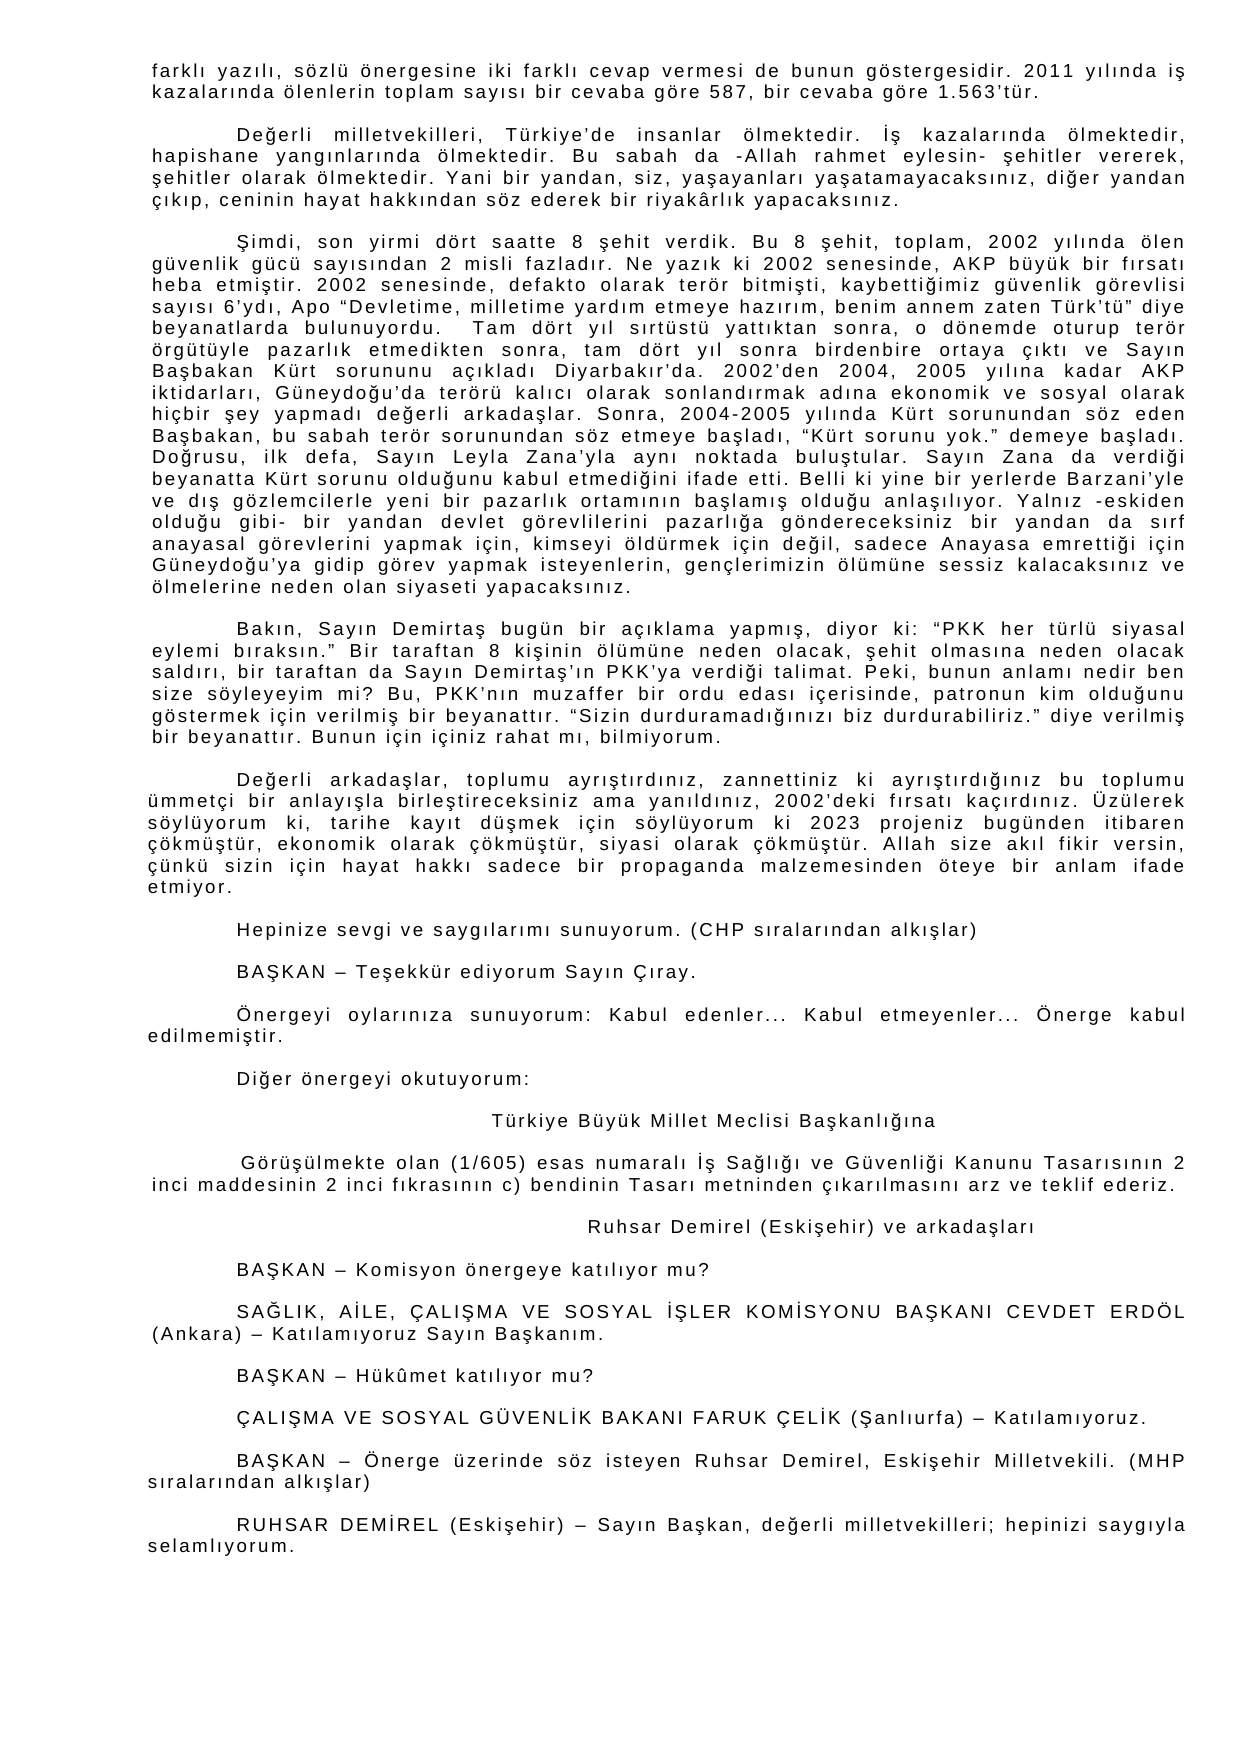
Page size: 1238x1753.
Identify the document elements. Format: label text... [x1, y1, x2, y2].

text Ruhsar Demirel (Eskişehir) ve arkadaşları [148, 1216, 1186, 1238]
text SAĞLIK, AİLE, ÇALIŞMA VE SOSYAL İŞLER KOMİSYONU BAŞKANI CEVDET ERDÖL (Ankara) – Katılamıyoruz Sayın Başkanım. [152, 1301, 1186, 1344]
text RUHSAR DEMİREL (Eskişehir) – Sayın Başkan, değerli milletvekilleri; hepinizi saygıyla selamlıyorum. [148, 1513, 1186, 1557]
text Diğer önergeyi okutuyorum: [148, 1067, 1186, 1089]
text Değerli milletvekilleri, Türkiye’de insanlar ölmektedir. İş kazalarında ölmektedir, hapishane yangınlarında ölmektedir. Bu sabah da -Allah rahmet eylesin- şehitler vererek, şehitler olarak ölmektedir. Yani bir yandan, siz, yaşayanları yaşatamayacaksınız, diğer yandan çıkıp, ceninin hayat hakkından söz ederek bir riyakârlık yapacaksınız. [152, 124, 1186, 210]
text Bakın, Sayın Demirtaş bugün bir açıklama yapmış, diyor ki: “PKK her türlü siyasal eylemi bıraksın.” Bir taraftan 8 kişinin ölümüne neden olacak, şehit olmasına neden olacak saldırı, bir taraftan da Sayın Demirtaş’ın PKK’ya verdiği talimat. Peki, bunun anlamı nedir ben size söyleyeyim mi? Bu, PKK’nın muzaffer bir ordu edası içerisinde, patronun kim olduğunu göstermek için verilmiş bir beyanattır. “Sizin durduramadığınızı biz durdurabiliriz.” diye verilmiş bir beyanattır. Bunun için içiniz rahat mı, bilmiyorum. [152, 618, 1186, 747]
text Önergeyi oylarınıza sunuyorum: Kabul edenler... Kabul etmeyenler... Önerge kabul edilmemiştir. [148, 1003, 1186, 1046]
text Görüşülmekte olan (1/605) esas numaralı İş Sağlığı ve Güvenliği Kanunu Tasarısının 2 inci maddesinin 2 inci fıkrasının c) bendinin Tasarı metninden çıkarılmasını arz ve teklif ederiz. [152, 1152, 1186, 1195]
text BAŞKAN – Komisyon önergeye katılıyor mu? [152, 1258, 1186, 1280]
text Hepinize sevgi ve saygılarımı sunuyorum. (CHP sıralarından alkışlar) [148, 918, 1186, 940]
text Değerli arkadaşlar, toplumu ayrıştırdınız, zannettiniz ki ayrıştırdığınız bu toplumu ümmetçi bir anlayışla birleştireceksiniz ama yanıldınız, 2002’deki fırsatı kaçırdınız. Üzülerek söylüyorum ki, tarihe kayıt düşmek için söylüyorum ki 2023 projeniz bugünden itibaren çökmüştür, ekonomik olarak çökmüştür, siyasi olarak çökmüştür. Allah size akıl fikir versin, çünkü sizin için hayat hakkı sadece bir propaganda malzemesinden öteye bir anlam ifade etmiyor. [148, 768, 1186, 898]
text BAŞKAN – Hükûmet katılıyor mu? [152, 1365, 1186, 1386]
text Türkiye Büyük Millet Meclisi Başkanlığına [152, 1110, 1186, 1131]
text BAŞKAN – Önerge üzerinde söz isteyen Ruhsar Demirel, Eskişehir Milletvekili. (MHP sıralarından alkışlar) [148, 1449, 1186, 1493]
text BAŞKAN – Teşekkür ediyorum Sayın Çıray. [148, 961, 1186, 982]
text ÇALIŞMA VE SOSYAL GÜVENLİK BAKANI FARUK ÇELİK (Şanlıurfa) – Katılamıyoruz. [152, 1407, 1186, 1429]
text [152, 60, 1186, 103]
text Şimdi, son yirmi dört saatte 8 şehit verdik. Bu 8 şehit, toplam, 2002 yılında ölen güvenlik gücü sayısından 2 misli fazladır. Ne yazık ki 2002 senesinde, AKP büyük bir fırsatı heba etmiştir. 2002 senesinde, defakto olarak terör bitmişti, kaybettiğimiz güvenlik görevlisi sayısı 6’ydı, Apo “Devletime, milletime yardım etmeye hazırım, benim annem zaten Türk’tü” diye beyanatlarda bulunuyordu. Tam dört yıl sırtüstü yattıktan sonra, o dönemde oturup terör örgütüyle pazarlık etmedikten sonra, tam dört yıl sonra birdenbire ortaya çıktı ve Sayın Başbakan Kürt sorununu açıkladı Diyarbakır’da. 2002’den 2004, 2005 yılına kadar AKP iktidarları, Güneydoğu’da terörü kalıcı olarak sonlandırmak adına ekonomik ve sosyal olarak hiçbir şey yapmadı değerli arkadaşlar. Sonra, 2004-2005 yılında Kürt sorunundan söz eden Başbakan, bu sabah terör sorunundan söz etmeye başladı, “Kürt sorunu yok.” demeye başladı. Doğrusu, ilk defa, Sayın Leyla Zana’yla aynı noktada buluştular. Sayın Zana da verdiği beyanatta Kürt sorunu olduğunu kabul etmediğini ifade etti. Belli ki yine bir yerlerde Barzani’yle ve dış gözlemcilerle yeni bir pazarlık ortamının başlamış olduğu anlaşılıyor. Yalnız -eskiden olduğu gibi- bir yandan devlet görevlilerini pazarlığa göndereceksiniz bir yandan da sırf anayasal görevlerini yapmak için, kimseyi öldürmek için değil, sadece Anayasa emrettiği için Güneydoğu’ya gidip görev yapmak isteyenlerin, gençlerimizin ölümüne sessiz kalacaksınız ve ölmelerine neden olan siyaseti yapacaksınız. [152, 231, 1186, 597]
